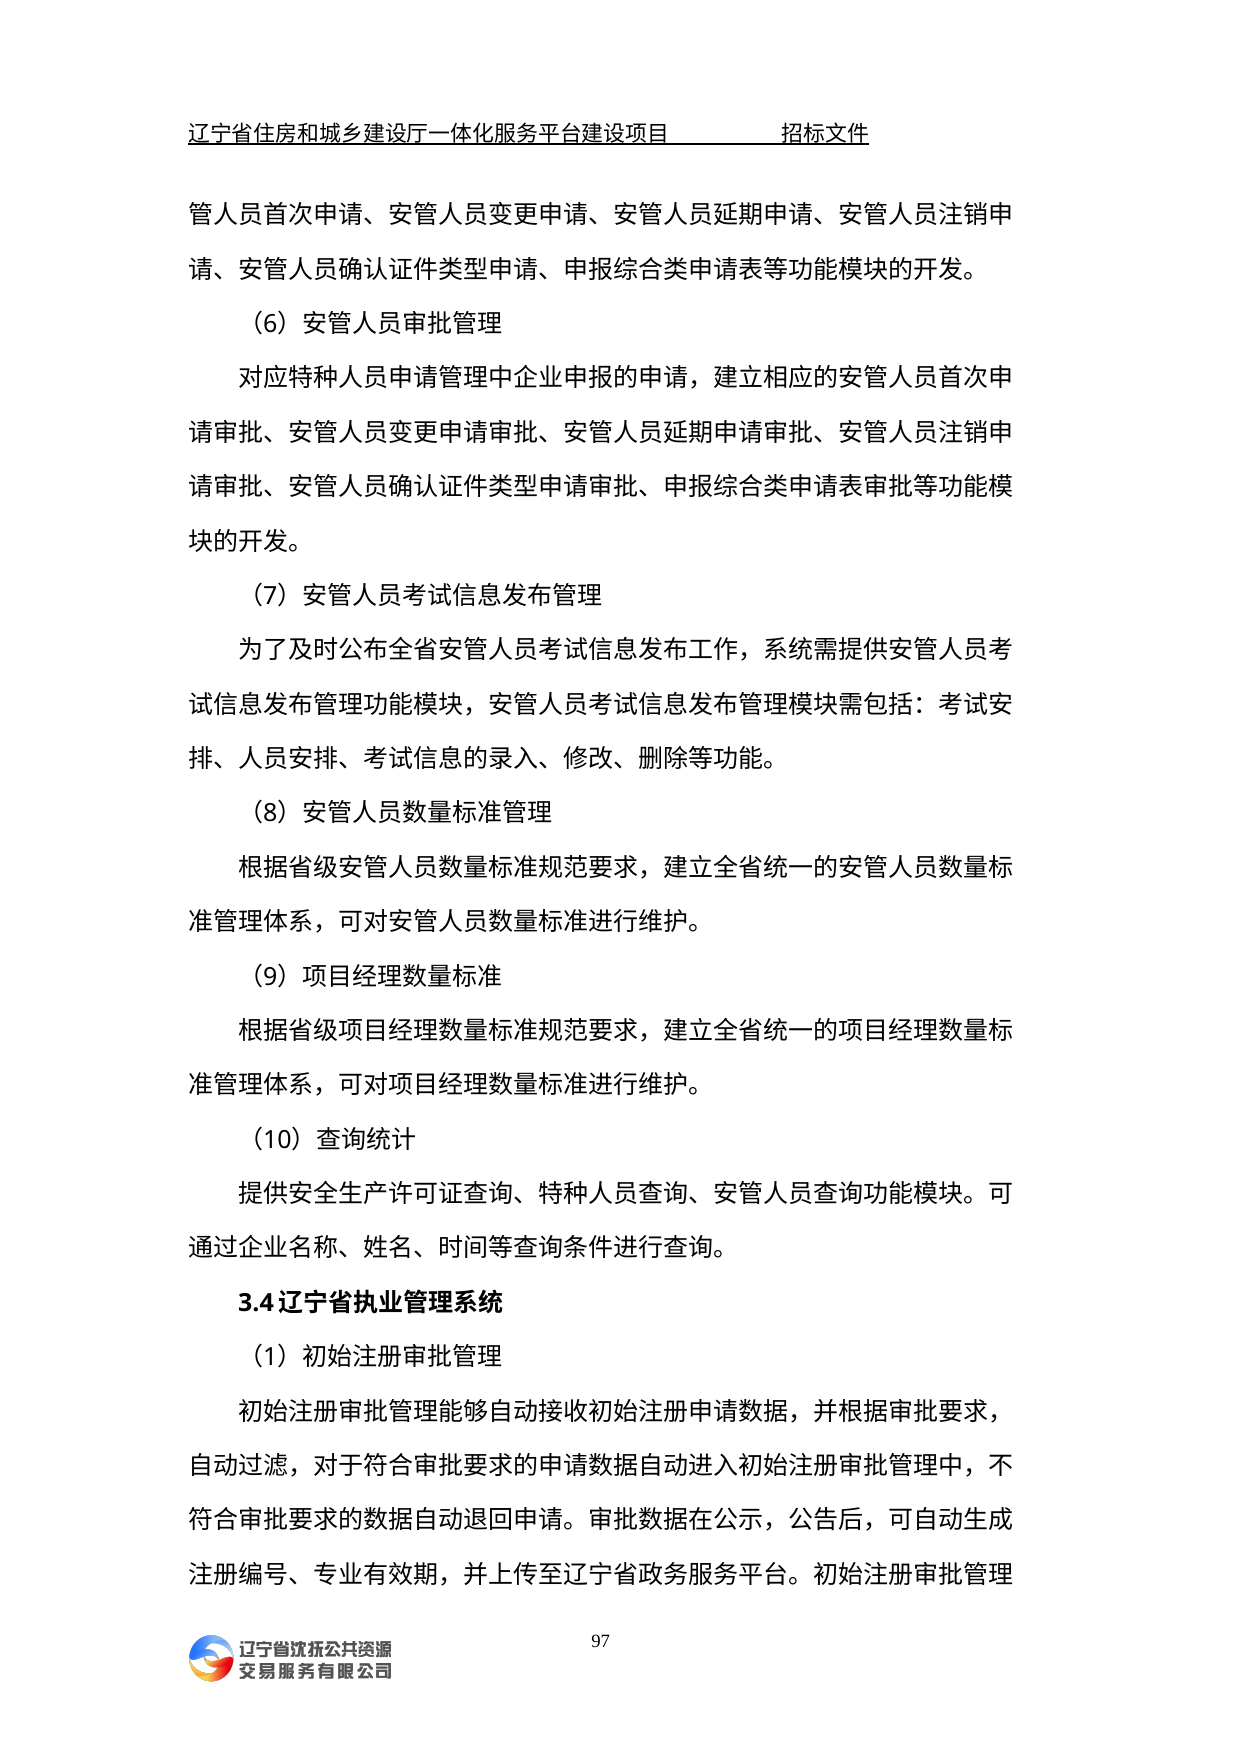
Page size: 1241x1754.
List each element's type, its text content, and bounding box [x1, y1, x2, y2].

text 为了及时公布全省安管人员考试信息发布工作，系统需提供安管人员考试信息发布管理功能模块，安管人员考试信息发布管理模块需包括：考试安排、人员安排、考试信息的录入、修改、删除等功能。 [188, 630, 1013, 775]
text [188, 195, 1013, 285]
text （9）项目经理数量标准 [188, 956, 1013, 992]
text （8）安管人员数量标准管理 [188, 793, 1013, 829]
text （10）查询统计 [188, 1119, 1013, 1155]
text 对应特种人员申请管理中企业申报的申请，建立相应的安管人员首次申请审批、安管人员变更申请审批、安管人员延期申请审批、安管人员注销申请审批、安管人员确认证件类型申请审批、申报综合类申请表审批等功能模块的开发。 [188, 358, 1013, 557]
text 根据省级安管人员数量标准规范要求，建立全省统一的安管人员数量标准管理体系，可对安管人员数量标准进行维护。 [188, 847, 1013, 938]
text 3.4辽宁省执业管理系统 [188, 1282, 1013, 1318]
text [188, 1391, 1013, 1590]
text （7）安管人员考试信息发布管理 [188, 575, 1013, 612]
text （1）初始注册审批管理 [188, 1337, 1013, 1373]
text 根据省级项目经理数量标准规范要求，建立全省统一的项目经理数量标准管理体系，可对项目经理数量标准进行维护。 [188, 1010, 1013, 1101]
text （6）安管人员审批管理 [188, 303, 1013, 340]
text 提供安全生产许可证查询、特种人员查询、安管人员查询功能模块。可通过企业名称、姓名、时间等查询条件进行查询。 [188, 1173, 1013, 1264]
picture [187, 1633, 398, 1683]
